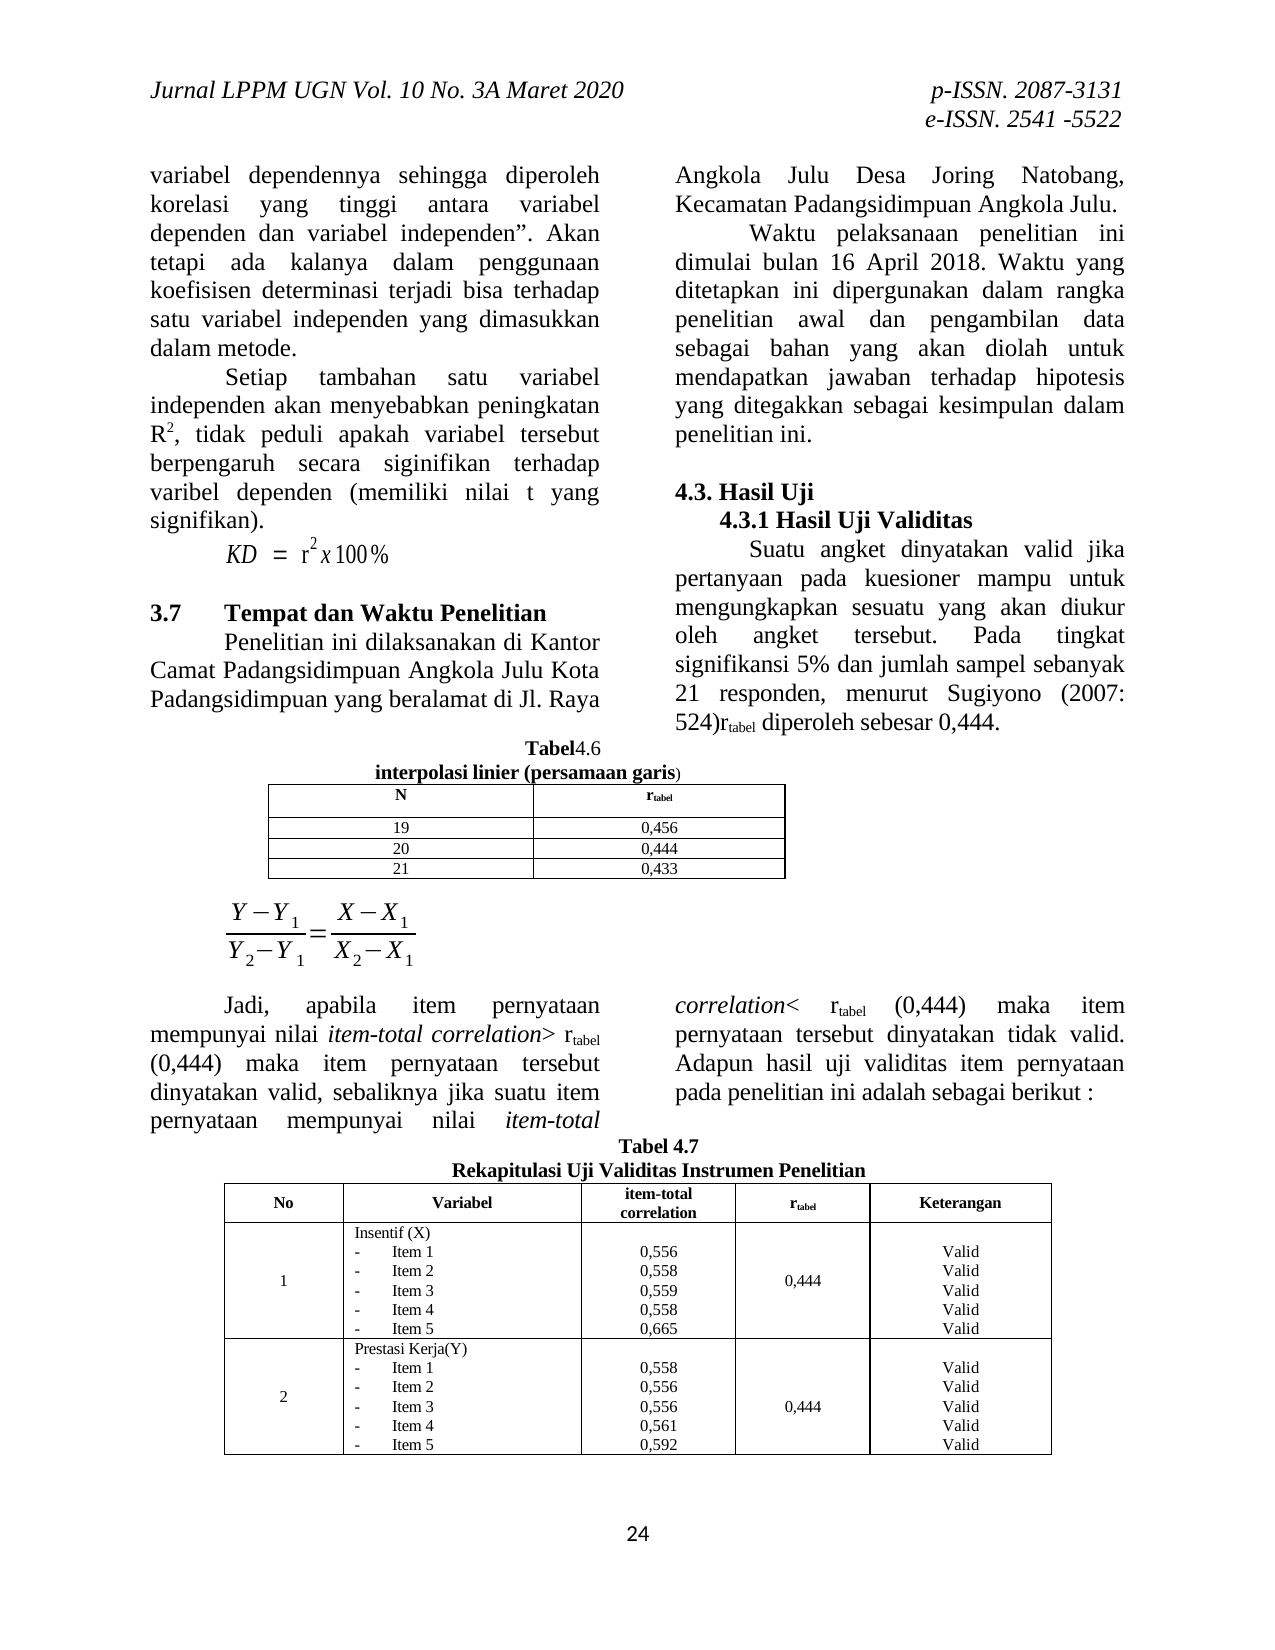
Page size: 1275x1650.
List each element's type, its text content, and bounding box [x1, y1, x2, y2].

table_cell 0,433 [534, 859, 784, 878]
table_cell 0,558 0,556 0,556 0,561 0,592 [582, 1339, 735, 1454]
text 4.3.1 Hasil Uji Validitas [675, 506, 1120, 534]
text Penelitian ini dilaksanakan di Kantor Camat Padangsidimpuan Angkola Julu Kota Padangsidimpuan yang beralamat di Jl. Raya Angkola Julu Desa Joring Natobang, Kecamatan Padangsidimpuan Angkola Julu. [150, 627, 600, 713]
text Jadi, apabila item pernyataan mempunyai nilai item-total correlation> rtabel (0,444) maka item pernyataan tersebut dinyatakan valid, sebaliknya jika suatu item pernyataan mempunyai nilai item-total correlation< rtabel (0,444) maka item pernyataan tersebut dinyatakan tidak valid. Adapun hasil uji validitas item pernyataan pada penelitian ini adalah sebagai berikut : [150, 991, 600, 1134]
text Rekapitulasi Uji Validitas Instrumen Penelitian [192, 1158, 1125, 1182]
text Waktu pelaksanaan penelitian ini dimulai bulan 16 April 2018. Waktu yang ditetapkan ini dipergunakan dalam rangka penelitian awal dan pengambilan data sebagai bahan yang akan diolah untuk mendapatkan jawaban terhadap hipotesis yang ditegakkan sebagai kesimpulan dalam penelitian ini. [675, 218, 1125, 448]
table_cell 0,444 [534, 839, 784, 858]
table_cell 0,444 [736, 1223, 869, 1338]
table_header No [225, 1184, 343, 1222]
table_header rtabel [736, 1184, 869, 1222]
text Jadi, apabila item pernyataan mempunyai nilai item-total correlation> rtabel (0,444) maka item pernyataan tersebut dinyatakan valid, sebaliknya jika suatu item pernyataan mempunyai nilai item-total correlation< rtabel (0,444) maka item pernyataan tersebut dinyatakan tidak valid. Adapun hasil uji validitas item pernyataan pada penelitian ini adalah sebagai berikut : [675, 991, 1125, 1106]
table_cell 0,456 [534, 818, 784, 837]
table_cell 20 [269, 839, 533, 858]
text Suatu angket dinyatakan valid jika pertanyaan pada kuesioner mampu untuk mengungkapkan sesuatu yang akan diukur oleh angket tersebut. Pada tingkat signifikansi 5% dan jumlah sampel sebanyak 21 responden, menurut Sugiyono (2007: 524)rtabel diperoleh sebesar 0,444. [675, 534, 1125, 736]
text Penelitian ini dilaksanakan di Kantor Camat Padangsidimpuan Angkola Julu Kota Padangsidimpuan yang beralamat di Jl. Raya Angkola Julu Desa Joring Natobang, Kecamatan Padangsidimpuan Angkola Julu. [675, 161, 1125, 218]
text Tabel4.6 [150, 736, 1125, 759]
table_cell Valid Valid Valid Valid Valid [871, 1223, 1051, 1338]
table_header Keterangan [871, 1184, 1051, 1222]
text 4.3. Hasil Uji [675, 477, 1120, 506]
table_cell 2 [225, 1339, 343, 1454]
text Tabel 4.7 [192, 1134, 1125, 1158]
table_cell Valid Valid Valid Valid Valid [871, 1339, 1051, 1454]
text interpolasi linier (persamaan garis) [150, 759, 1125, 784]
text 3.7 Tempat dan Waktu Penelitian [150, 598, 600, 627]
table_header item-total correlation [582, 1184, 735, 1222]
table_cell 0,444 [736, 1339, 869, 1454]
table_cell 19 [269, 818, 533, 837]
table_cell 0,556 0,558 0,559 0,558 0,665 [582, 1223, 735, 1338]
table_header Variabel [344, 1184, 581, 1222]
table_header rtabel [534, 785, 784, 817]
table_cell Prestasi Kerja(Y) Item 1 Item 2 Item 3 Item 4 Item 5 [344, 1339, 581, 1454]
table_cell Insentif (X) Item 1 Item 2 Item 3 Item 4 Item 5 [344, 1223, 581, 1338]
table_cell 21 [269, 859, 533, 878]
table_cell 1 [225, 1223, 343, 1338]
table_header N [269, 785, 533, 817]
text Setiap tambahan satu variabel independen akan menyebabkan peningkatan R2, tidak peduli apakah variabel tersebut berpengaruh secara siginifikan terhadap varibel dependen (memiliki nilai t yang signifikan). [150, 362, 600, 534]
